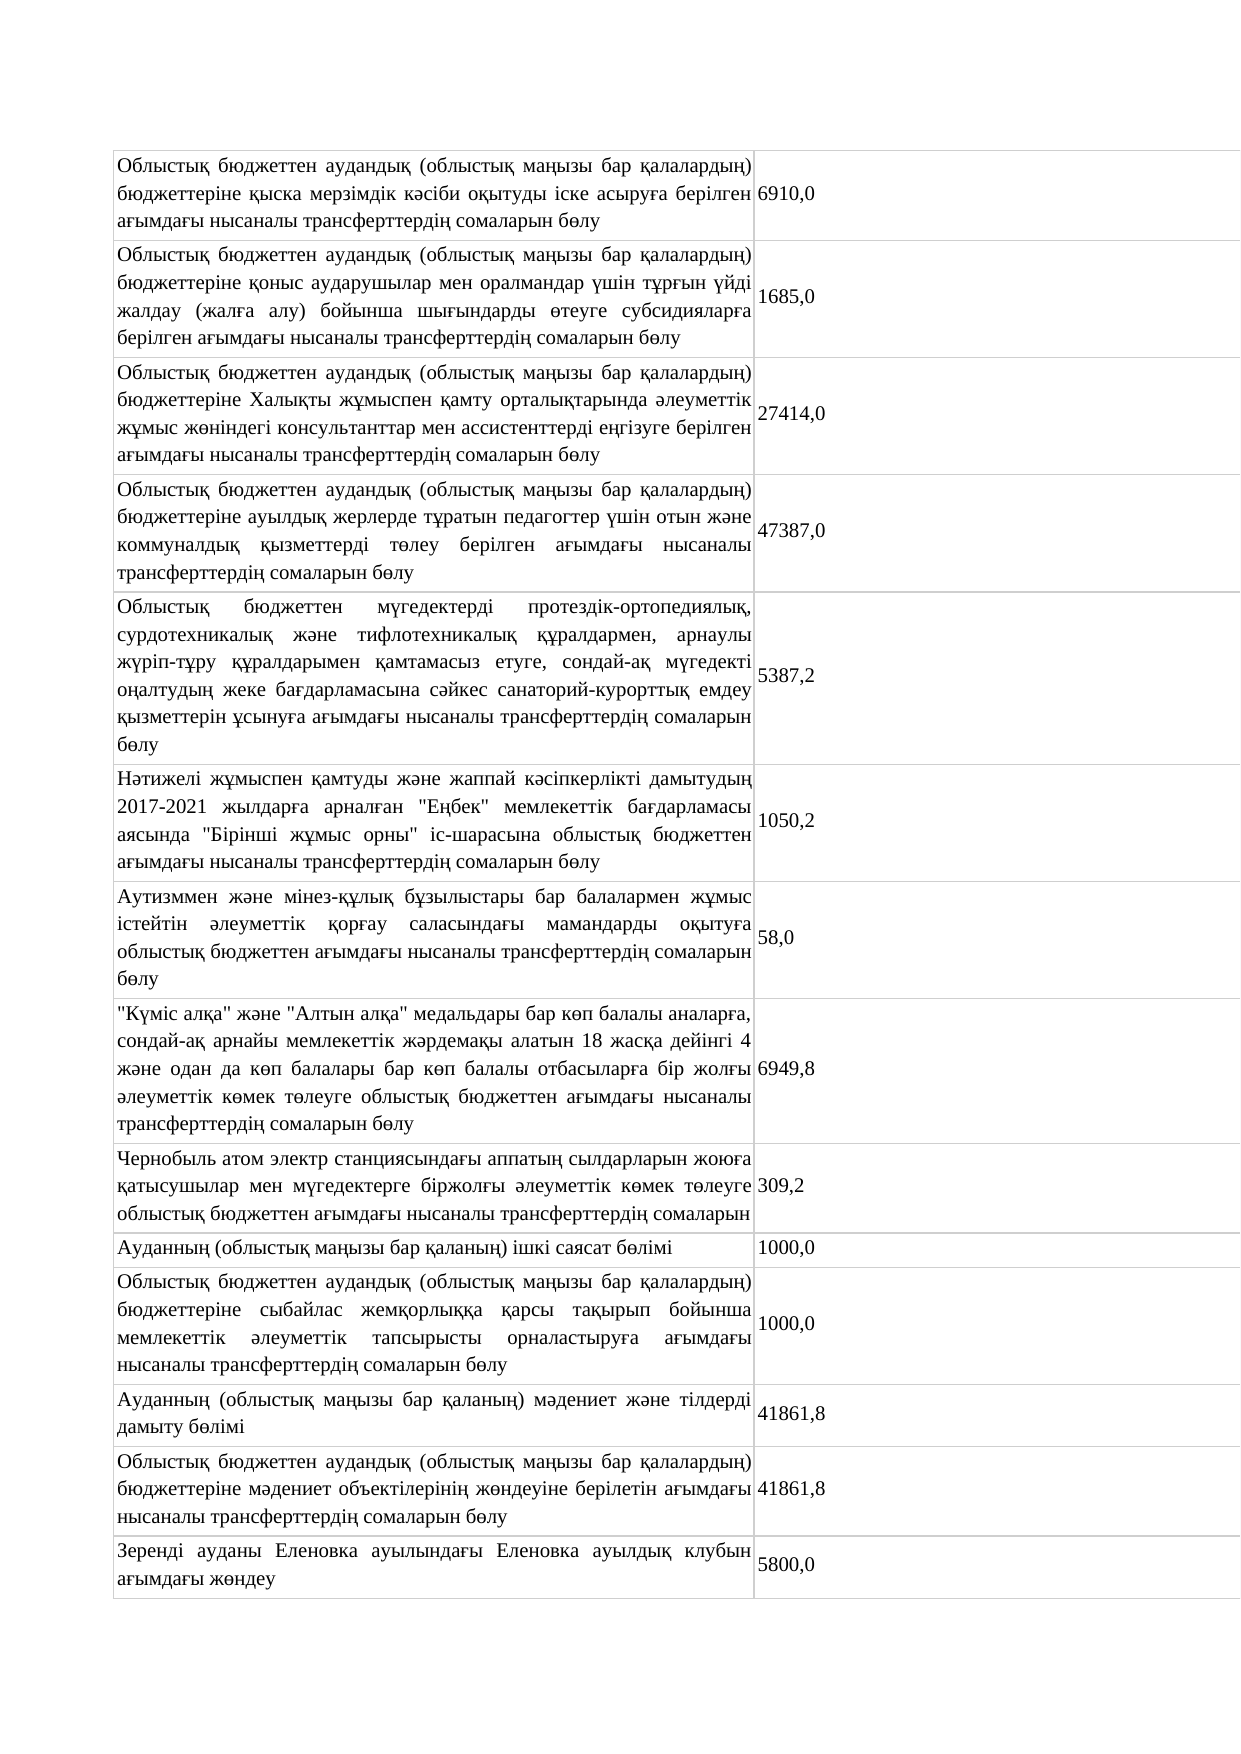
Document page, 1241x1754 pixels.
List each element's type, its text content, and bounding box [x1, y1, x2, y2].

table_cell 6910,0 [755, 151, 1240, 239]
table_cell Облыстық бюджеттен аудандық (облыстық маңызы бар қалалардың) бюджеттеріне мәдениет объектілерінің жөндеуіне берілетін ағымдағы нысаналы трансферттердің сомаларын бөлу [114, 1447, 753, 1535]
table_cell 58,0 [755, 882, 1240, 998]
table_cell 41861,8 [755, 1385, 1240, 1446]
table_cell 5387,2 [755, 593, 1240, 763]
table_cell 309,2 [755, 1144, 1240, 1232]
table_cell Облыстық бюджеттен аудандық (облыстық маңызы бар қалалардың) бюджеттеріне ауылдық жерлерде тұратын педагогтер үшін отын және коммуналдық қызметтерді төлеу берілген ағымдағы нысаналы трансферттердің сомаларын бөлу [114, 475, 753, 591]
table_cell 1000,0 [755, 1268, 1240, 1384]
table_cell 27414,0 [755, 358, 1240, 474]
table_cell Нәтижелі жұмыспен қамтуды және жаппай кәсіпкерлікті дамытудың 2017-2021 жылдарға арналған "Еңбек" мемлекеттік бағдарламасы аясында "Бірінші жұмыс орны" іс-шарасына облыстық бюджеттен ағымдағы нысаналы трансферттердің сомаларын бөлу [114, 765, 753, 881]
table_cell 47387,0 [755, 475, 1240, 591]
table_cell 1050,2 [755, 765, 1240, 881]
table_cell Облыстық бюджеттен аудандық (облыстық маңызы бар қалалардың) бюджеттеріне Халықты жұмыспен қамту орталықтарында әлеуметтік жұмыс жөніндегі консультанттар мен ассистенттерді еңгізуге берілген ағымдағы нысаналы трансферттердің сомаларын бөлу [114, 358, 753, 474]
table_cell Облыстық бюджеттен аудандық (облыстық маңызы бар қалалардың) бюджеттеріне қыска мерзімдік кәсіби оқытуды іске асыруға берілген ағымдағы нысаналы трансферттердің сомаларын бөлу [114, 151, 753, 239]
table_cell Облыстық бюджеттен аудандық (облыстық маңызы бар қалалардың) бюджеттеріне сыбайлас жемқорлыққа қарсы тақырып бойынша мемлекеттік әлеуметтік тапсырысты орналастыруға ағымдағы нысаналы трансферттердің сомаларын бөлу [114, 1268, 753, 1384]
table_cell 1000,0 [755, 1234, 1240, 1267]
table_cell 41861,8 [755, 1447, 1240, 1535]
table_cell Облыстық бюджеттен аудандық (облыстық маңызы бар қалалардың) бюджеттеріне қоныс аударушылар мен оралмандар үшін тұрғын үйді жалдау (жалға алу) бойынша шығындарды өтеуге субсидияларға берілген ағымдағы нысаналы трансферттердің сомаларын бөлу [114, 241, 753, 357]
table_cell 6949,8 [755, 999, 1240, 1143]
table_cell 5800,0 [755, 1537, 1240, 1597]
table_cell Облыстық бюджеттен мүгедектерді протездік-ортопедиялық, сурдотехникалық және тифлотехникалық құралдармен, арнаулы жүріп-тұру құралдарымен қамтамасыз етуге, сондай-ақ мүгедекті оңалтудың жеке бағдарламасына сәйкес санаторий-курорттық емдеу қызметтерін ұсынуға ағымдағы нысаналы трансферттердің сомаларын бөлу [114, 593, 753, 763]
table_cell Зеренді ауданы Еленовка ауылындағы Еленовка ауылдық клубын ағымдағы жөндеу [114, 1537, 753, 1597]
table_cell Чернобыль атом электр станциясындағы аппатың сылдарларын жоюға қатысушылар мен мүгедектерге біржолғы әлеуметтік көмек төлеуге облыстық бюджеттен ағымдағы нысаналы трансферттердің сомаларын [114, 1144, 753, 1232]
table_cell Ауданның (облыстық маңызы бар қаланың) мәдениет және тілдерді дамыту бөлімі [114, 1385, 753, 1446]
table_cell "Күміс алқа" және "Алтын алқа" медальдары бар көп балалы аналарға, сондай-ақ арнайы мемлекеттік жәрдемақы алатын 18 жасқа дейінгі 4 және одан да көп балалары бар көп балалы отбасыларға бір жолғы әлеуметтік көмек төлеуге облыстық бюджеттен ағымдағы нысаналы трансферттердің сомаларын бөлу [114, 999, 753, 1143]
table_cell Аутизммен және мінез-құлық бұзылыстары бар балалармен жұмыс істейтін әлеуметтік қорғау саласындағы мамандарды оқытуға облыстық бюджеттен ағымдағы нысаналы трансферттердің сомаларын бөлу [114, 882, 753, 998]
table_cell Ауданның (облыстық маңызы бар қаланың) ішкі саясат бөлімі [114, 1234, 753, 1267]
table_cell 1685,0 [755, 241, 1240, 357]
